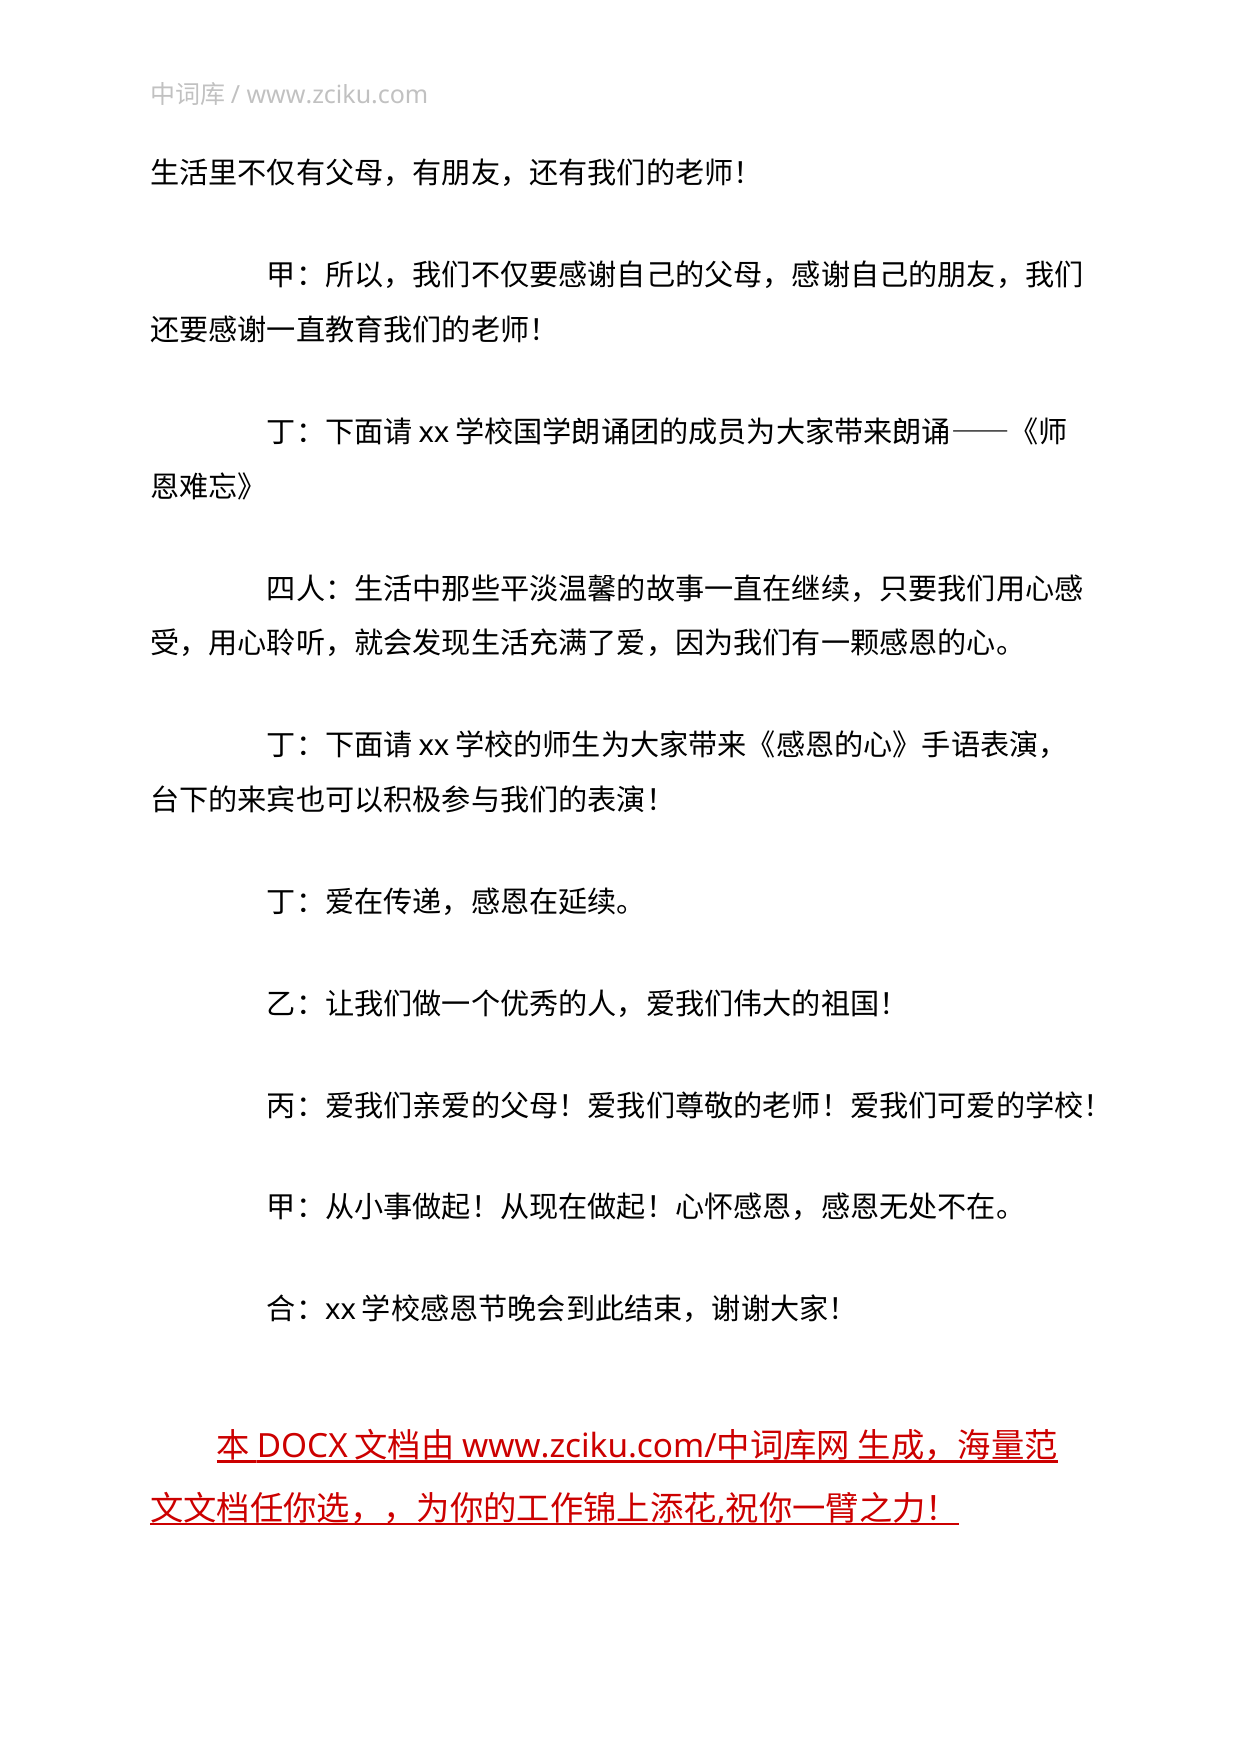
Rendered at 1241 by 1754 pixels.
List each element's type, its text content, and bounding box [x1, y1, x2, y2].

text 丁：爱在传递，感恩在延续。 [150, 879, 1090, 921]
text 丙：爱我们亲爱的父母！爱我们尊敬的老师！爱我们可爱的学校！ [150, 1082, 1090, 1124]
text 甲：所以，我们不仅要感谢自己的父母，感谢自己的朋友，我们还要感谢一直教育我们的老师！ [150, 252, 1090, 349]
text 合：xx学校感恩节晚会到此结束，谢谢大家！ [150, 1286, 1090, 1328]
text 四人：生活中那些平淡温馨的故事一直在继续，只要我们用心感受，用心聆听，就会发现生活充满了爱，因为我们有一颗感恩的心。 [150, 565, 1090, 662]
text 甲：从小事做起！从现在做起！心怀感恩，感恩无处不在。 [150, 1184, 1090, 1226]
text 本DOCX文档由 www.zciku.com/中词库网 生成，海量范文文档任你选，，为你的工作锦上添花,祝你一臂之力！ [150, 1419, 1090, 1530]
text 丁：下面请xx学校的师生为大家带来《感恩的心》手语表演，台下的来宾也可以积极参与我们的表演！ [150, 722, 1090, 819]
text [150, 150, 1090, 192]
text 丁：下面请xx学校国学朗诵团的成员为大家带来朗诵——《师恩难忘》 [150, 408, 1090, 506]
text 乙：让我们做一个优秀的人，爱我们伟大的祖国！ [150, 980, 1090, 1023]
